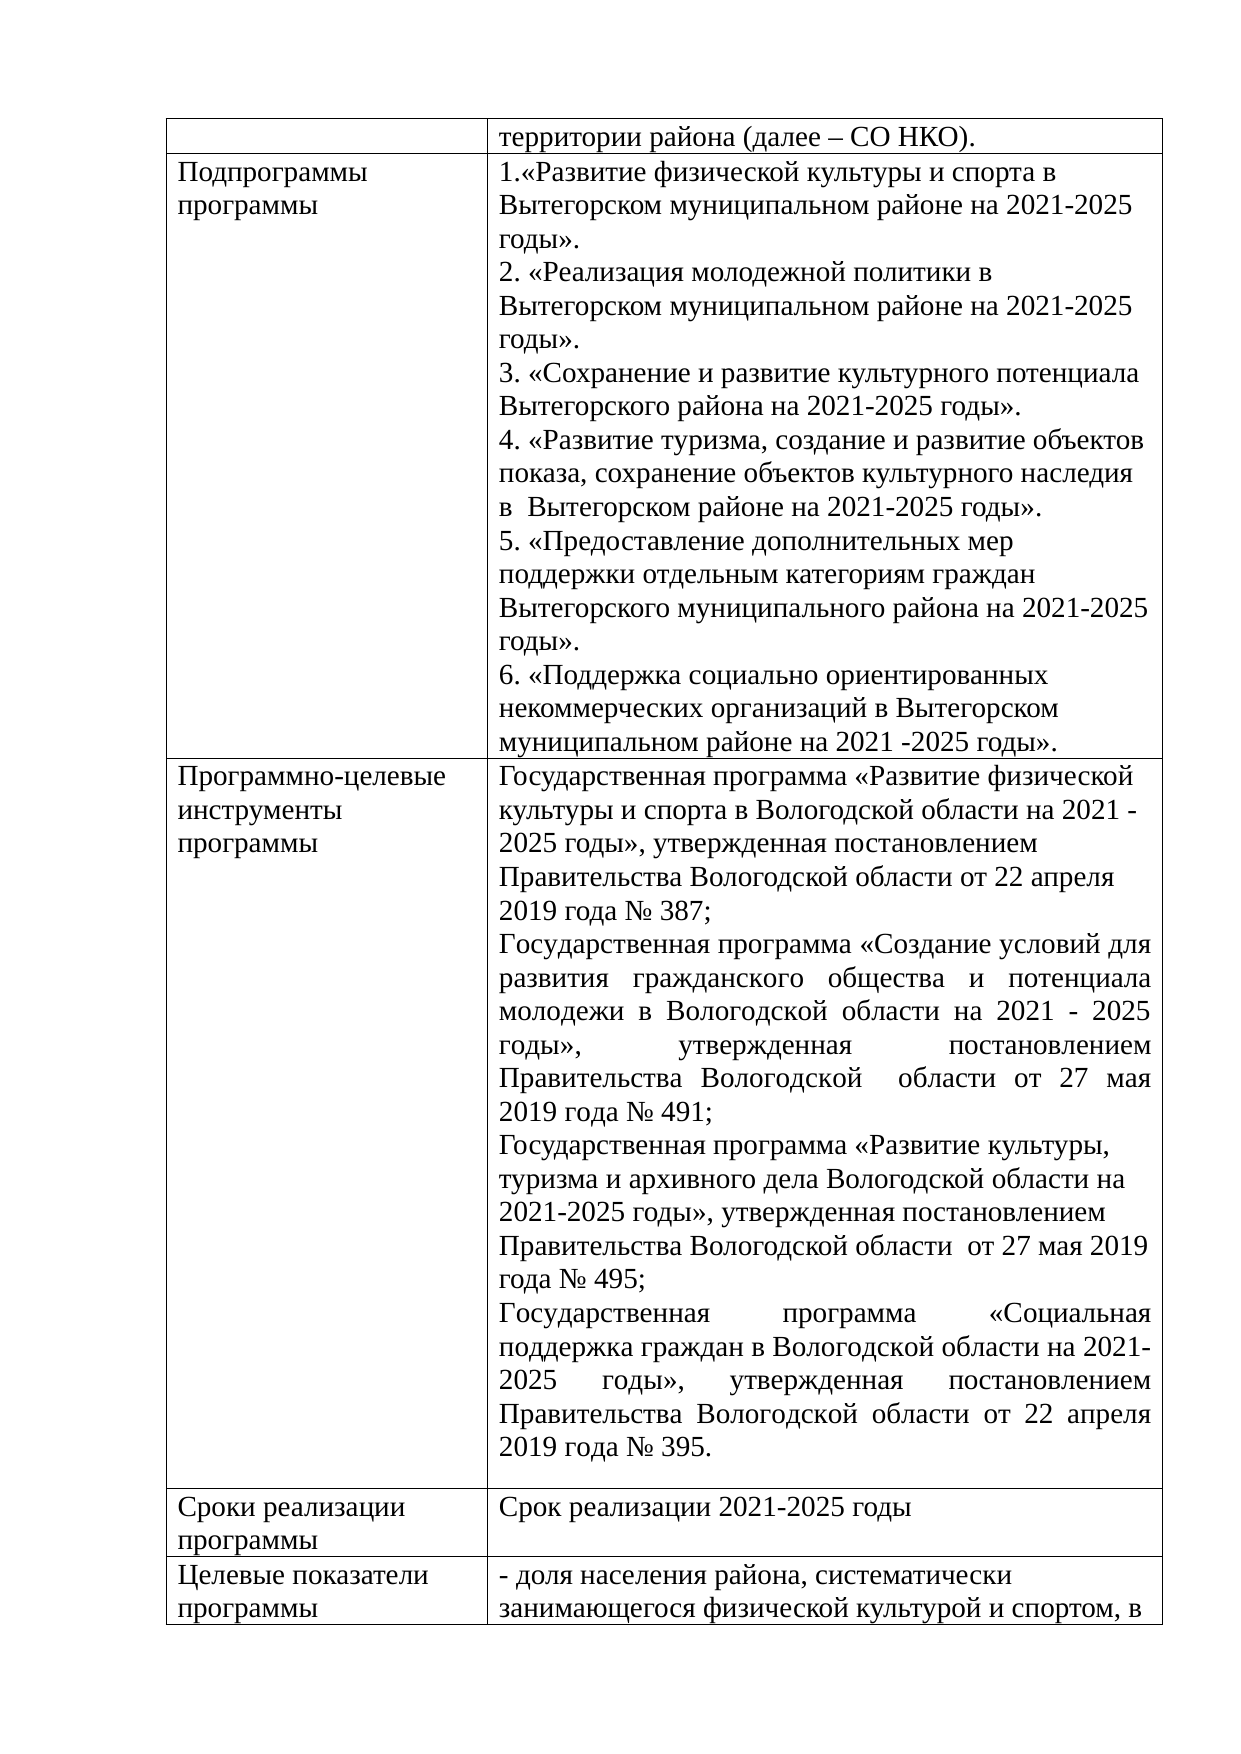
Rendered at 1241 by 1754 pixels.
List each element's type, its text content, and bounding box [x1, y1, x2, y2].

table_cell Программно-целевые инструменты программы [167, 759, 487, 1488]
table_cell Срок реализации 2021-2025 годы [488, 1489, 1162, 1556]
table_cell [167, 119, 487, 153]
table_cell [167, 1557, 487, 1624]
table_cell Государственная программа «Развитие физической культуры и спорта в Вологодской области на 2021 - 2025 годы», утвержденная постановлением Правительства Вологодской области от 22 апреля 2019 года № 387; Государственная программа «Создание условий для развития гражданского общества и потенциала молодежи в Вологодской области на 2021 - 2025 годы», утвержденная постановлением Правительства Вологодской области от 27 мая 2019 года № 491; Государственная программа «Развитие культуры, туризма и архивного дела Вологодской области на 2021-2025 годы», утвержденная постановлением Правительства Вологодской области от 27 мая 2019 года № 495; Государственная программа «Социальная поддержка граждан в Вологодской области на 2021-2025 годы», утвержденная постановлением Правительства Вологодской области от 22 апреля 2019 года № 395. [488, 759, 1162, 1488]
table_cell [488, 1557, 1162, 1624]
table_cell 1.«Развитие физической культуры и спорта в Вытегорском муниципальном районе на 2021-2025 годы». 2. «Реализация молодежной политики в Вытегорском муниципальном районе на 2021-2025 годы». 3. «Сохранение и развитие культурного потенциала Вытегорского района на 2021-2025 годы». 4. «Развитие туризма, создание и развитие объектов показа, сохранение объектов культурного наследия в Вытегорском районе на 2021-2025 годы». 5. «Предоставление дополнительных мер поддержки отдельным категориям граждан Вытегорского муниципального района на 2021-2025 годы». 6. «Поддержка социально ориентированных некоммерческих организаций в Вытегорском муниципальном районе на 2021 -2025 годы». [488, 154, 1162, 757]
table_cell Подпрограммы программы [167, 154, 487, 757]
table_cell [488, 119, 1162, 153]
table_cell Сроки реализации программы [167, 1489, 487, 1556]
